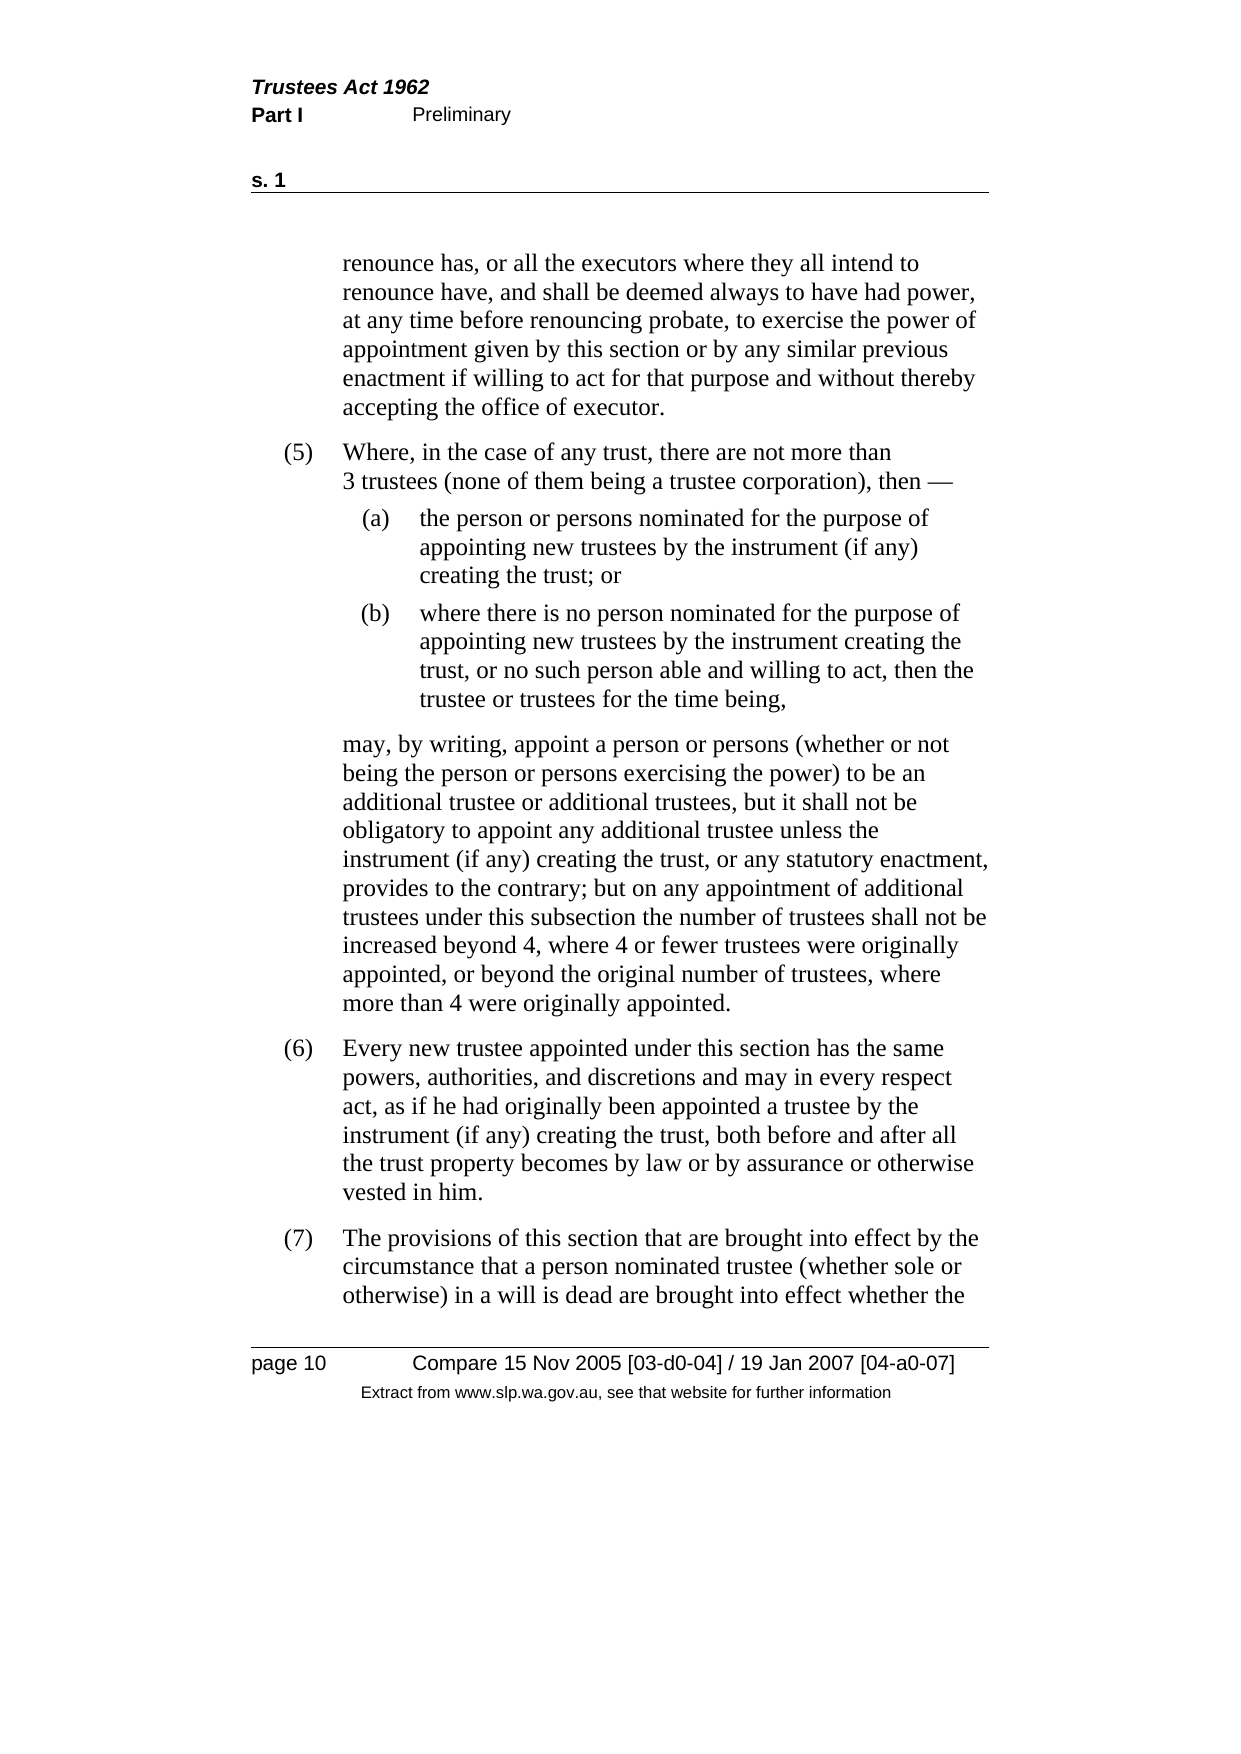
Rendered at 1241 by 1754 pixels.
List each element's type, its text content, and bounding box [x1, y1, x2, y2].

text may, by writing, appoint a person or persons (whether or not being the person or persons exercising the power) to be an additional trustee or additional trustees, but it shall not be obligatory to appoint any additional trustee unless the instrument (if any) creating the trust, or any statutory enactment, provides to the contrary; but on any appointment of additional trustees under this subsection the number of trustees shall not be increased beyond 4, where 4 or fewer trustees were originally appointed, or beyond the original number of trustees, where more than 4 were originally appointed. [251, 729, 989, 1017]
text (6) Every new trustee appointed under this section has the same powers, authorities, and discretions and may in every respect act, as if he had originally been appointed a trustee by the instrument (if any) creating the trust, both before and after all the trust property becomes by law or by assurance or otherwise vested in him. [251, 1033, 989, 1206]
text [251, 248, 989, 421]
text (b) where there is no person nominated for the purpose of appointing new trustees by the instrument creating the trust, or no such person able and willing to act, then the trustee or trustees for the time being, [251, 598, 989, 713]
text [251, 1223, 989, 1309]
text (5) Where, in the case of any trust, there are not more than 3 trustees (none of them being a trustee corporation), then — [251, 437, 989, 495]
text (a) the person or persons nominated for the purpose of appointing new trustees by the instrument (if any) creating the trust; or [251, 503, 989, 589]
